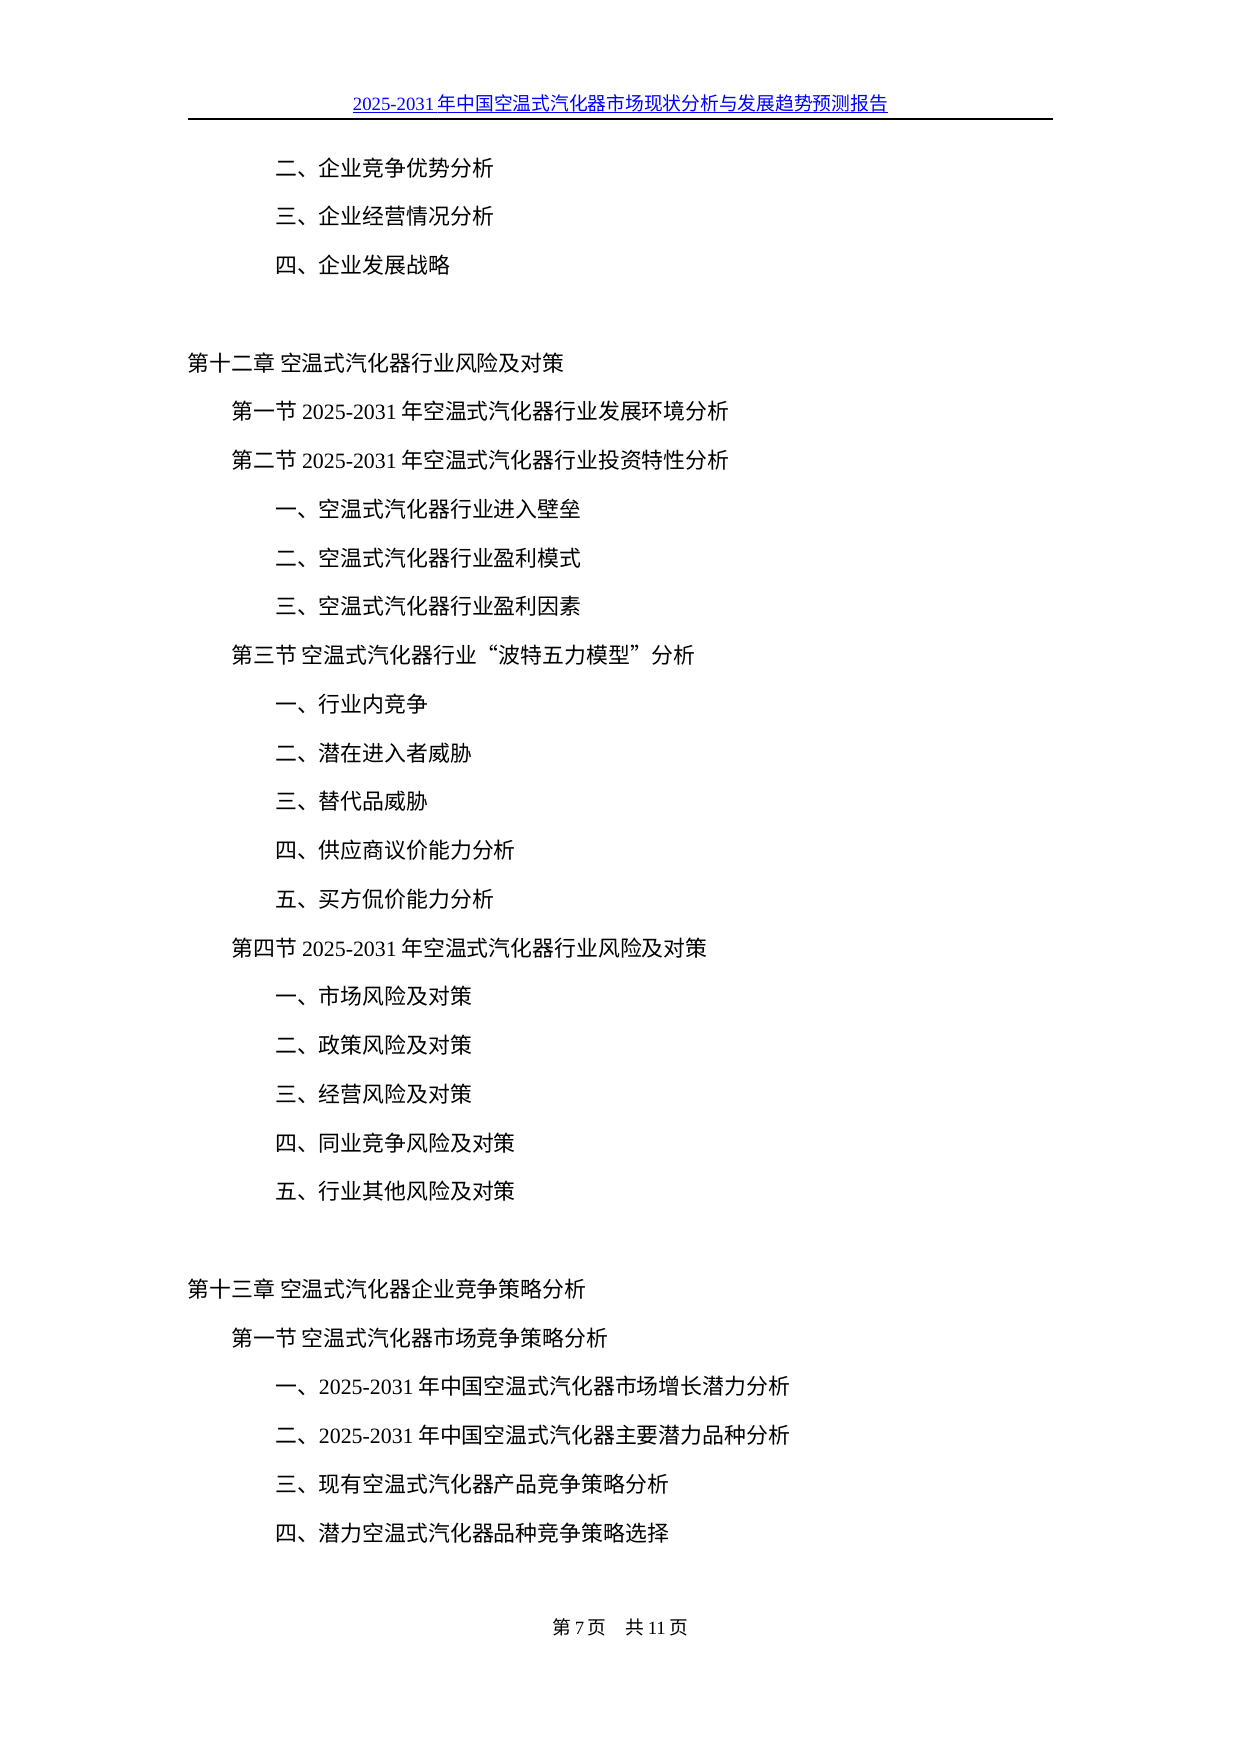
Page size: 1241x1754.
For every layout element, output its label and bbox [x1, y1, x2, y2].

text [187, 150, 1053, 1548]
